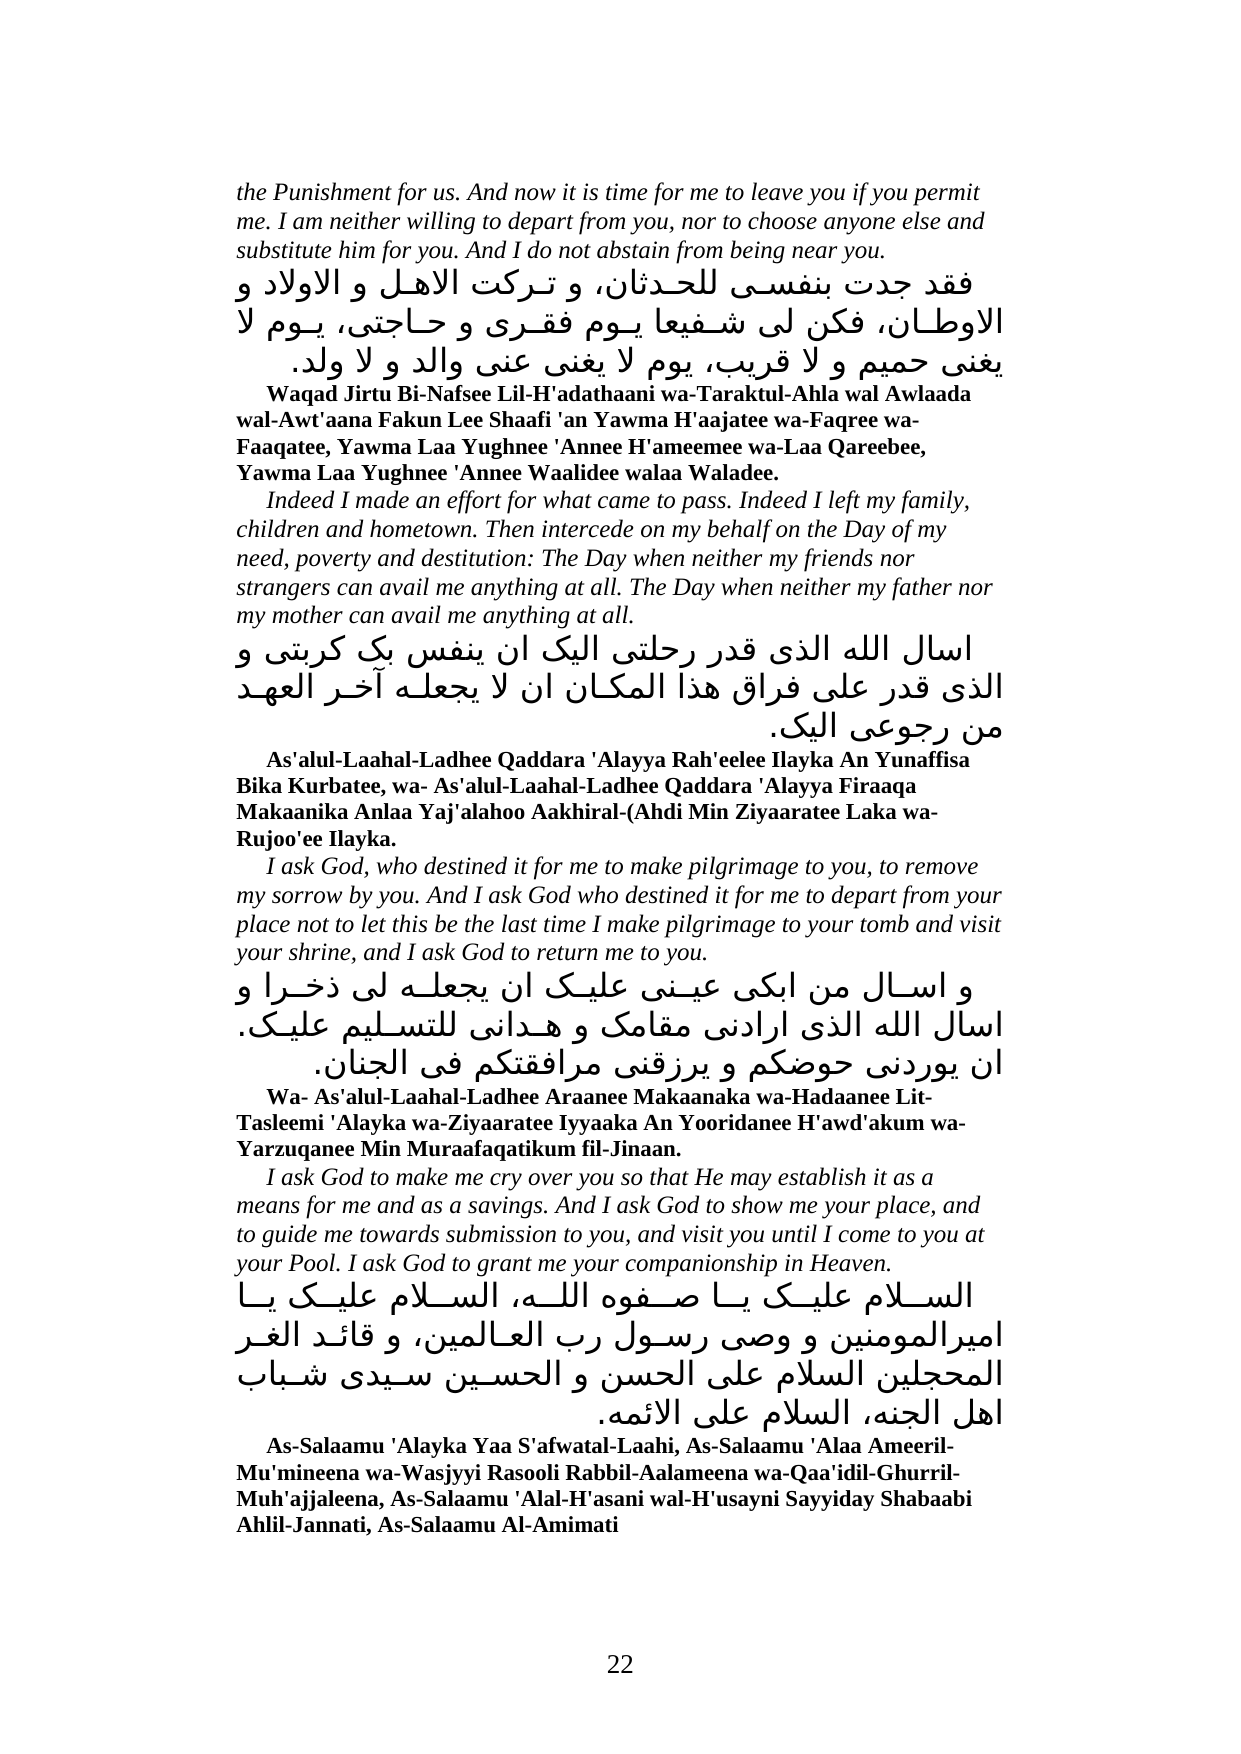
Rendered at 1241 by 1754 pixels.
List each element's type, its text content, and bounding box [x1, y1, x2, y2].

text اسال الله الذی قدر رحلتی الیک ان ینفس بک کربتی و الذی قدر علی فراق هذا المکان ان لا یجعله آخر العهد من رجوعی الیک. [236, 629, 1004, 746]
text Indeed I made an effort for what came to pass. Indeed I left my family, children and hometown. Then intercede on my behalf on the Day of my need, poverty and destitution: The Day when neither my friends nor strangers can avail me anything at all. The Day when neither my father nor my mother can avail me anything at all. [236, 485, 1004, 629]
text السلام علیک یا صفوه الله، السلام علیک یا امیرالمومنین و وصی رسول رب العالمین، و قائد الغر المحجلین السلام علی الحسن و الحسین سیدی شباب اهل الجنه، السلام علی الائمه. [236, 1277, 1004, 1432]
text I ask God to make me cry over you so that He may establish it as a means for me and as a savings. And I ask God to show me your place, and to guide me towards submission to you, and visit you until I come to you at your Pool. I ask God to grant me your companionship in Heaven. [236, 1162, 1004, 1277]
text As'alul-Laahal-Ladhee Qaddara 'Alayya Rah'eelee Ilayka An Yunaffisa Bika Kurbatee, wa- As'alul-Laahal-Ladhee Qaddara 'Alayya Firaaqa Makaanika Anlaa Yaj'alahoo Aakhiral-(Ahdi Min Ziyaaratee Laka wa-Rujoo'ee Ilayka. [236, 746, 1004, 851]
text فقد جدت بنفسی للحدثان، و ترکت الاهل و الاولاد و الاوطان، فکن لی شفیعا یوم فقری و حاجتی، یوم لا یغنی حمیم و لا قریب، یوم لا یغنی عنی والد و لا ولد. [236, 263, 1004, 380]
text Waqad Jirtu Bi-Nafsee Lil-H'adathaani wa-Taraktul-Ahla wal Awlaada wal-Awt'aana Fakun Lee Shaafi 'an Yawma H'aajatee wa-Faqree wa-Faaqatee, Yawma Laa Yughnee 'Annee H'ameemee wa-Laa Qareebee, Yawma Laa Yughnee 'Annee Waalidee walaa Waladee. [236, 380, 1004, 485]
text و اسال من ابکی عینی علیک ان یجعله لی ذخرا و اسال الله الذی ارادنی مقامک و هدانی للتسلیم علیک. ان یوردنی حوضکم و یرزقنی مرافقتکم فی الجنان. [236, 966, 1004, 1083]
text As-Salaamu 'Alayka Yaa S'afwatal-Laahi, As-Salaamu 'Alaa Ameeril-Mu'mineena wa-Wasjyyi Rasooli Rabbil-Aalameena wa-Qaa'idil-Ghurril-Muh'ajjaleena, As-Salaamu 'Alal-H'asani wal-H'usayni Sayyiday Shabaabi Ahlil-Jannati, As-Salaamu Al-Amimati [236, 1432, 1004, 1538]
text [236, 177, 1004, 263]
text I ask God, who destined it for me to make pilgrimage to you, to remove my sorrow by you. And I ask God who destined it for me to depart from your place not to let this be the last time I make pilgrimage to your tomb and visit your shrine, and I ask God to return me to you. [236, 851, 1004, 966]
text Wa- As'alul-Laahal-Ladhee Araanee Makaanaka wa-Hadaanee Lit-Tasleemi 'Alayka wa-Ziyaaratee Iyyaaka An Yooridanee H'awd'akum wa-Yarzuqanee Min Muraafaqatikum fil-Jinaan. [236, 1083, 1004, 1162]
